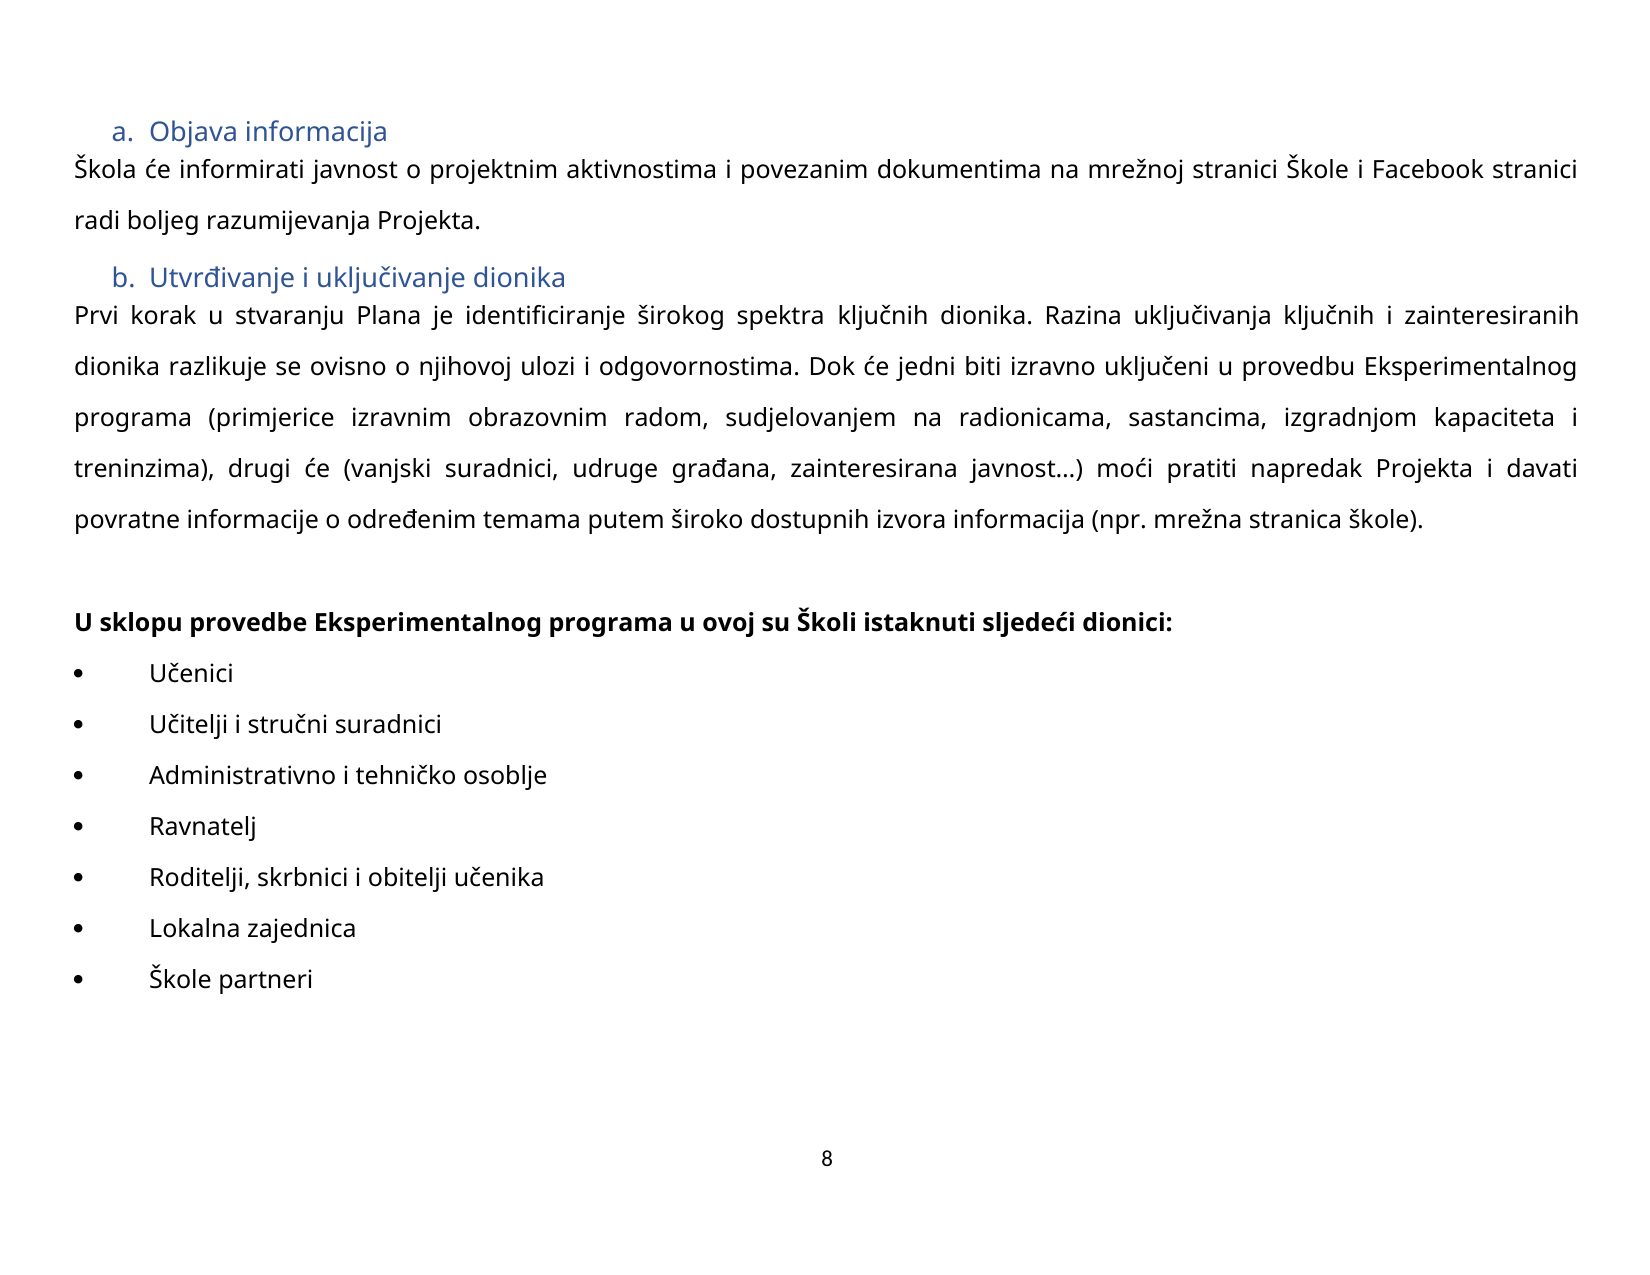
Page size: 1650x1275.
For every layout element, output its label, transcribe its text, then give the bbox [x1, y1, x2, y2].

list Roditelji, skrbnici i obitelji učenika [74, 859, 1580, 893]
list Ravnatelj [74, 808, 1580, 842]
text Prvi korak u stvaranju Plana je identificiranje širokog spektra ključnih dionika. Razina uključivanja ključnih i zainteresiranih dionika razlikuje se ovisno o njihovoj ulozi i odgovornostima. Dok će jedni biti izravno uključeni u provedbu Eksperimentalnog programa (primjerice izravnim obrazovnim radom, sudjelovanjem na radionicama, sastancima, izgradnjom kapaciteta i treninzima), drugi će (vanjski suradnici, udruge građana, zainteresirana javnost…) moći pratiti napredak Projekta i davati povratne informacije o određenim temama putem široko dostupnih izvora informacija (npr. mrežna stranica škole). [74, 298, 1580, 536]
list Učitelji i stručni suradnici [74, 706, 1580, 740]
list Učenici [74, 655, 1580, 689]
text U sklopu provedbe Eksperimentalnog programa u ovoj su Školi istaknuti sljedeći dionici: [74, 604, 1580, 638]
list Lokalna zajednica [74, 911, 1580, 944]
subtitle Utvrđivanje i uključivanje dionika [111, 258, 1580, 295]
subtitle Objava informacija [111, 112, 1580, 149]
list Škole partneri [74, 962, 1580, 996]
text Škola će informirati javnost o projektnim aktivnostima i povezanim dokumentima na mrežnoj stranici Škole i Facebook stranici radi boljeg razumijevanja Projekta. [74, 152, 1580, 237]
list Administrativno i tehničko osoblje [74, 757, 1580, 791]
